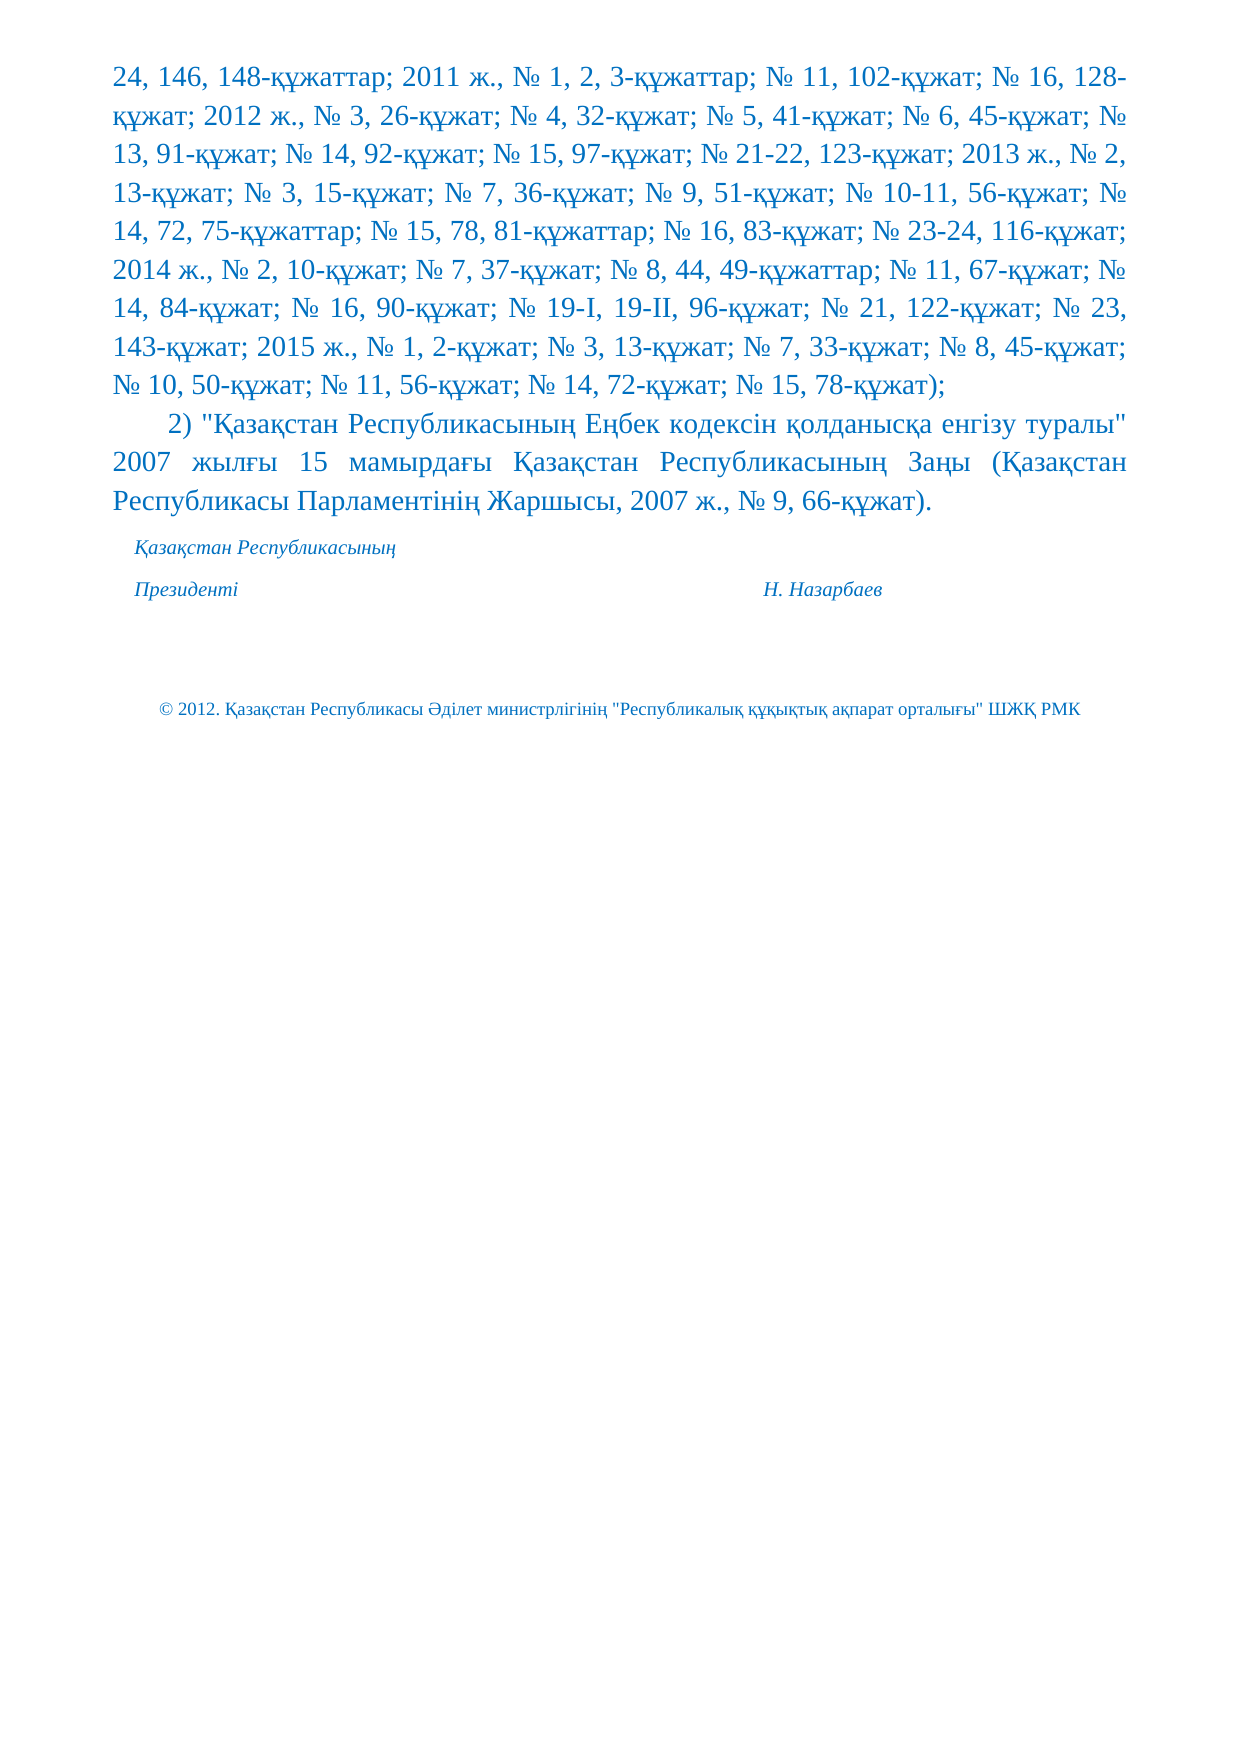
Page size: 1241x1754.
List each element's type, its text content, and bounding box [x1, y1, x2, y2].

table_cell Н. Назарбаев [761, 576, 1120, 607]
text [112, 59, 1128, 401]
text © 2012. Қазақстан Республикасы Әділет министрлігінің "Республикалық құқықтық ақпарат орталығы" ШЖҚ РМК [112, 697, 1128, 719]
table_cell Президенті [101, 576, 761, 607]
text 2) "Қазақстан Республикасының Еңбек кодексін қолданысқа енгізу туралы" 2007 жылғы 15 мамырдағы Қазақстан Республикасының Заңы (Қазақстан Республикасы Парламентінің Жаршысы, 2007 ж., № 9, 66-құжат). [112, 406, 1128, 517]
table_header Қазақстан Республикасының [101, 522, 761, 576]
